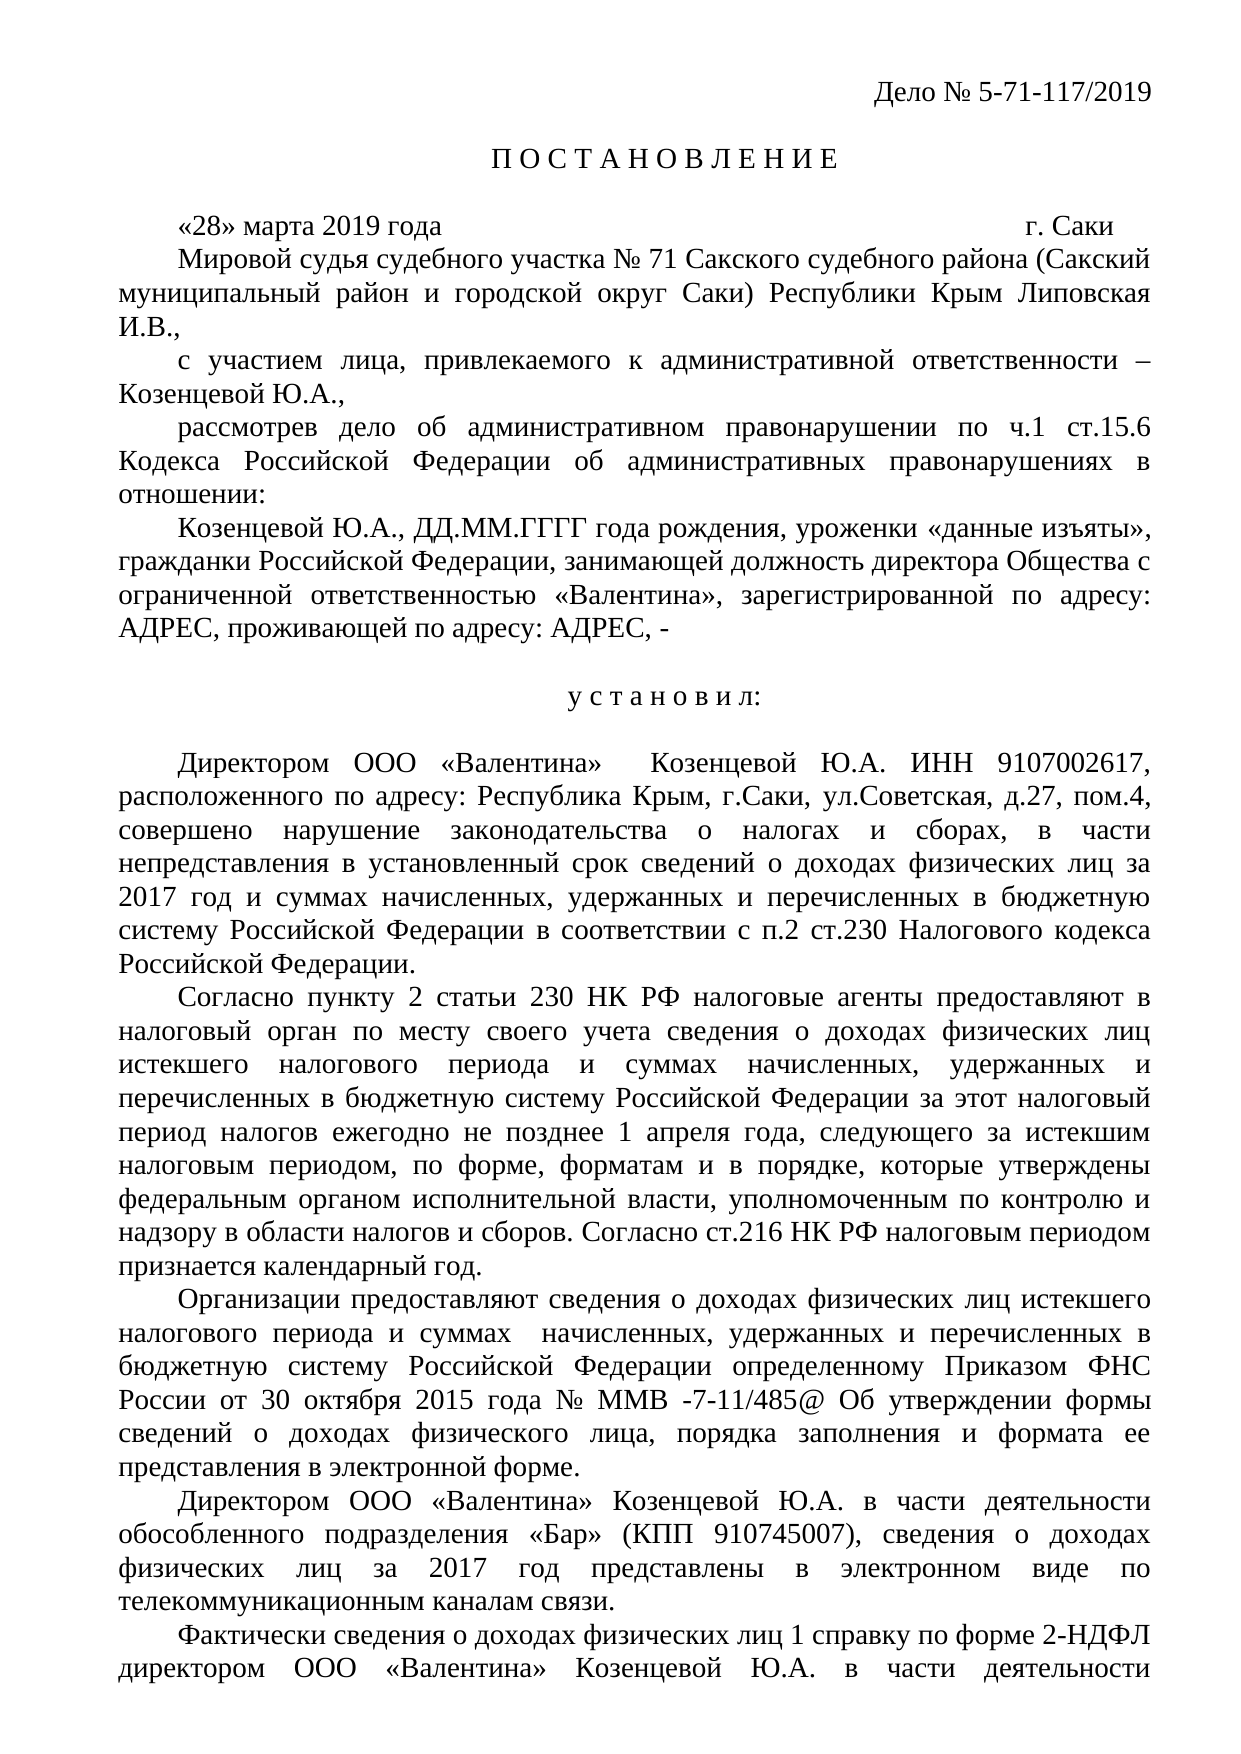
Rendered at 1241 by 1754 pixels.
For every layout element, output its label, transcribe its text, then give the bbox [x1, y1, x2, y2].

text Директором ООО «Валентина» Козенцевой Ю.А. в части деятельности обособленного подразделения «Бар» (КПП 910745007), сведения о доходах физических лиц за 2017 год представлены в электронном виде по телекоммуникационным каналам связи. [118, 1483, 1152, 1617]
text с участием лица, привлекаемого к административной ответственности – Козенцевой Ю.А., [118, 342, 1152, 409]
text Козенцевой Ю.А., ДД.ММ.ГГГГ года рождения, уроженки «данные изъяты», гражданки Российской Федерации, занимающей должность директора Общества с ограниченной ответственностью «Валентина», зарегистрированной по адресу: АДРЕС, проживающей по адресу: АДРЕС, - [118, 510, 1152, 644]
text Директором ООО «Валентина» Козенцевой Ю.А. ИНН 9107002617, расположенного по адресу: Республика Крым, г.Саки, ул.Советская, д.27, пом.4, совершено нарушение законодательства о налогах и сборах, в части непредставления в установленный срок сведений о доходах физических лиц за 2017 год и суммах начисленных, удержанных и перечисленных в бюджетную систему Российской Федерации в соответствии с п.2 ст.230 Налогового кодекса Российской Федерации. [118, 912, 1152, 979]
text Согласно пункту 2 статьи 230 НК РФ налоговые агенты предоставляют в налоговый орган по месту своего учета сведения о доходах физических лиц истекшего налогового периода и суммах начисленных, удержанных и перечисленных в бюджетную систему Российской Федерации за этот налоговый период налогов ежегодно не позднее 1 апреля года, следующего за истекшим налоговым периодом, по форме, форматам и в порядке, которые утверждены федеральным органом исполнительной власти, уполномоченным по контролю и надзору в области налогов и сборов. Согласно ст.216 НК РФ налоговым периодом признается календарный год. [118, 979, 1152, 1281]
text Директором ООО «Валентина» Козенцевой Ю.А. ИНН 9107002617, расположенного по адресу: Республика Крым, г.Саки, ул.Советская, д.27, пом.4, совершено нарушение законодательства о налогах и сборах, в части непредставления в установленный срок сведений о доходах физических лиц за 2017 год и суммах начисленных, удержанных и перечисленных в бюджетную систему Российской Федерации в соответствии с п.2 ст.230 Налогового кодекса Российской Федерации. [118, 745, 1152, 812]
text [118, 1617, 1152, 1684]
text Мировой судья судебного участка № 71 Сакского судебного района (Сакский муниципальный район и городской округ Саки) Республики Крым Липовская И.В., [118, 242, 1152, 342]
text Организации предоставляют сведения о доходах физических лиц истекшего налогового периода и суммах начисленных, удержанных и перечисленных в бюджетную систему Российской Федерации определенному Приказом ФНС России от 30 октября 2015 года № ММВ -7-11/485@ Об утверждении формы сведений о доходах физического лица, порядка заполнения и формата ее представления в электронной форме. [118, 1281, 1152, 1483]
list П О С Т А Н О В Л Е Н И Е [118, 141, 1152, 174]
list Дело № 5-71-117/2019 [118, 74, 1152, 107]
text «28» марта 2019 года г. Саки [118, 208, 1152, 242]
text у с т а н о в и л: [118, 678, 1152, 711]
text рассмотрев дело об административном правонарушении по ч.1 ст.15.6 Кодекса Российской Федерации об административных правонарушениях в отношении: [118, 409, 1152, 510]
